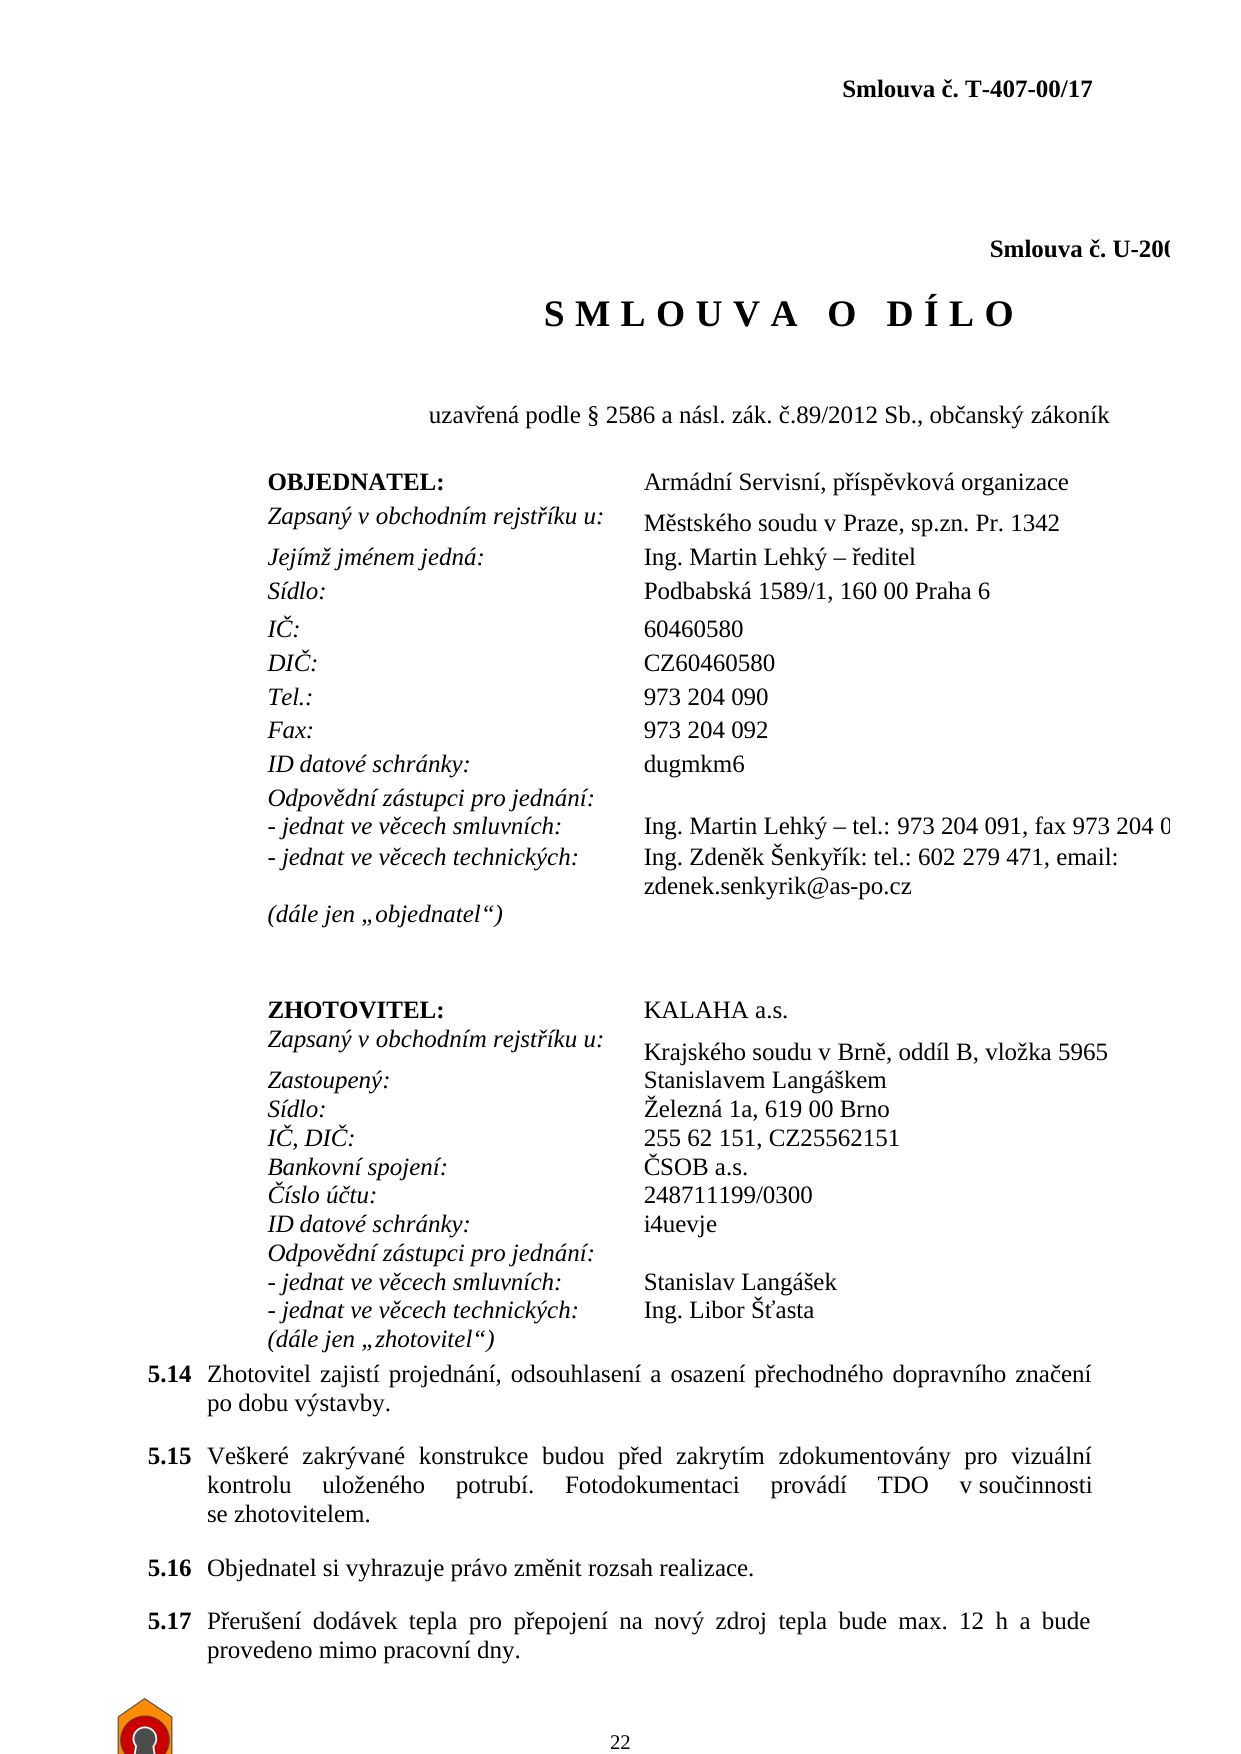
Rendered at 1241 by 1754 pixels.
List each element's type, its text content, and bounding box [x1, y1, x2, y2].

list Přerušení dodávek tepla pro přepojení na nový zdroj tepla bude max. 12 h a bude provedeno mimo pracovní dny. [148, 1606, 1092, 1664]
list Objednatel si vyhrazuje právo změnit rozsah realizace. [148, 1553, 1092, 1581]
list Veškeré zakrývané konstrukce budou před zakrytím zdokumentovány pro vizuální kontrolu uloženého potrubí. Fotodokumentaci provádí TDO v součinnosti se zhotovitelem. [148, 1441, 1092, 1528]
picture [109, 1695, 180, 1754]
list Zhotovitel zajistí projednání, odsouhlasení a osazení přechodného dopravního značení po dobu výstavby. [148, 1359, 1092, 1416]
